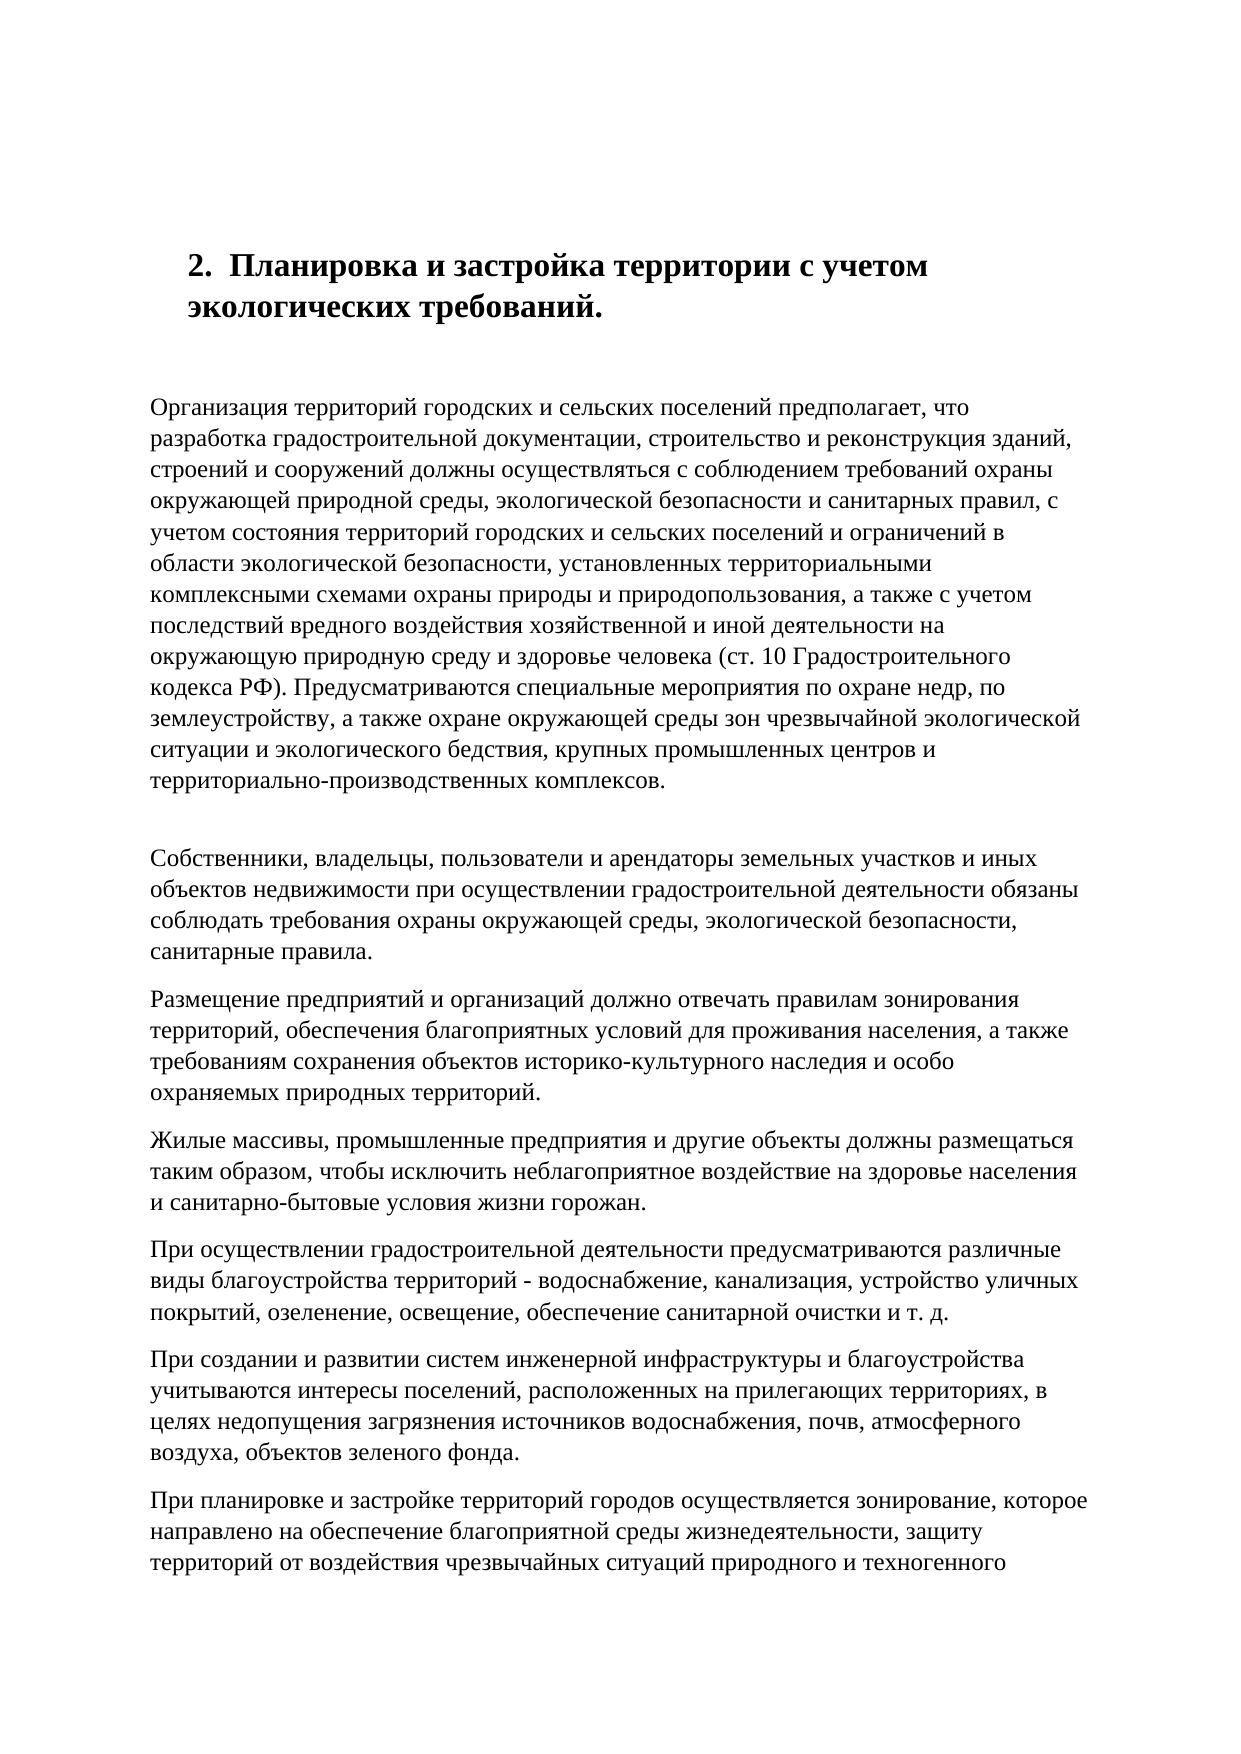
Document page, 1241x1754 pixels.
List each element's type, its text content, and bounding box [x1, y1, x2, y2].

text При создании и развитии систем инженерной инфраструктуры и благоустройства учитываются интересы поселений, расположенных на прилегающих территориях, в целях недопущения загрязнения источников водоснабжения, почв, атмосферного воздуха, объектов зеленого фонда. [150, 1344, 1090, 1466]
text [150, 1485, 1090, 1576]
text Собственники, владельцы, пользователи и арендаторы земельных участков и иных объектов недвижимости при осуществлении градостроительной деятельности обязаны соблюдать требования охраны окружающей среды, экологической безопасности, санитарные правила. [150, 813, 1090, 965]
text Организация территорий городских и сельских поселений предполагает, что разработка градостроительной документации, строительство и реконструкция зданий, строений и сооружений должны осуществляться с соблюдением требований охраны окружающей природной среды, экологической безопасности и санитарных правил, с учетом состояния территорий городских и сельских поселений и ограничений в области экологической безопасности, установленных территориальными комплексными схемами охраны природы и природопользования, а также с учетом последствий вредного воздействия хозяйственной и иной деятельности на окружающую природную среду и здоровье человека (ст. 10 Градостроительного кодекса РФ). Предусматриваются специальные мероприятия по охране недр, по землеустройству, а также охране окружающей среды зон чрезвычайной экологической ситуации и экологического бедствия, крупных промышленных центров и территориально-производственных комплексов. [150, 392, 1090, 794]
text При осуществлении градостроительной деятельности предусматриваются различные виды благоустройства территорий - водоснабжение, канализация, устройство уличных покрытий, озеленение, освещение, обеспечение санитарной очистки и т. д. [150, 1234, 1090, 1325]
text Жилые массивы, промышленные предприятия и другие объекты должны размещаться таким образом, чтобы исключить неблагоприятное воздействие на здоровье населения и санитарно-бытовые условия жизни горожан. [150, 1125, 1090, 1216]
text 2. Планировка и застройка территории с учетом экологических требований. [187, 245, 1090, 325]
text Размещение предприятий и организаций должно отвечать правилам зонирования территорий, обеспечения благоприятных условий для проживания населения, а также требованиям сохранения объектов историко-культурного наследия и особо охраняемых природных территорий. [150, 984, 1090, 1106]
